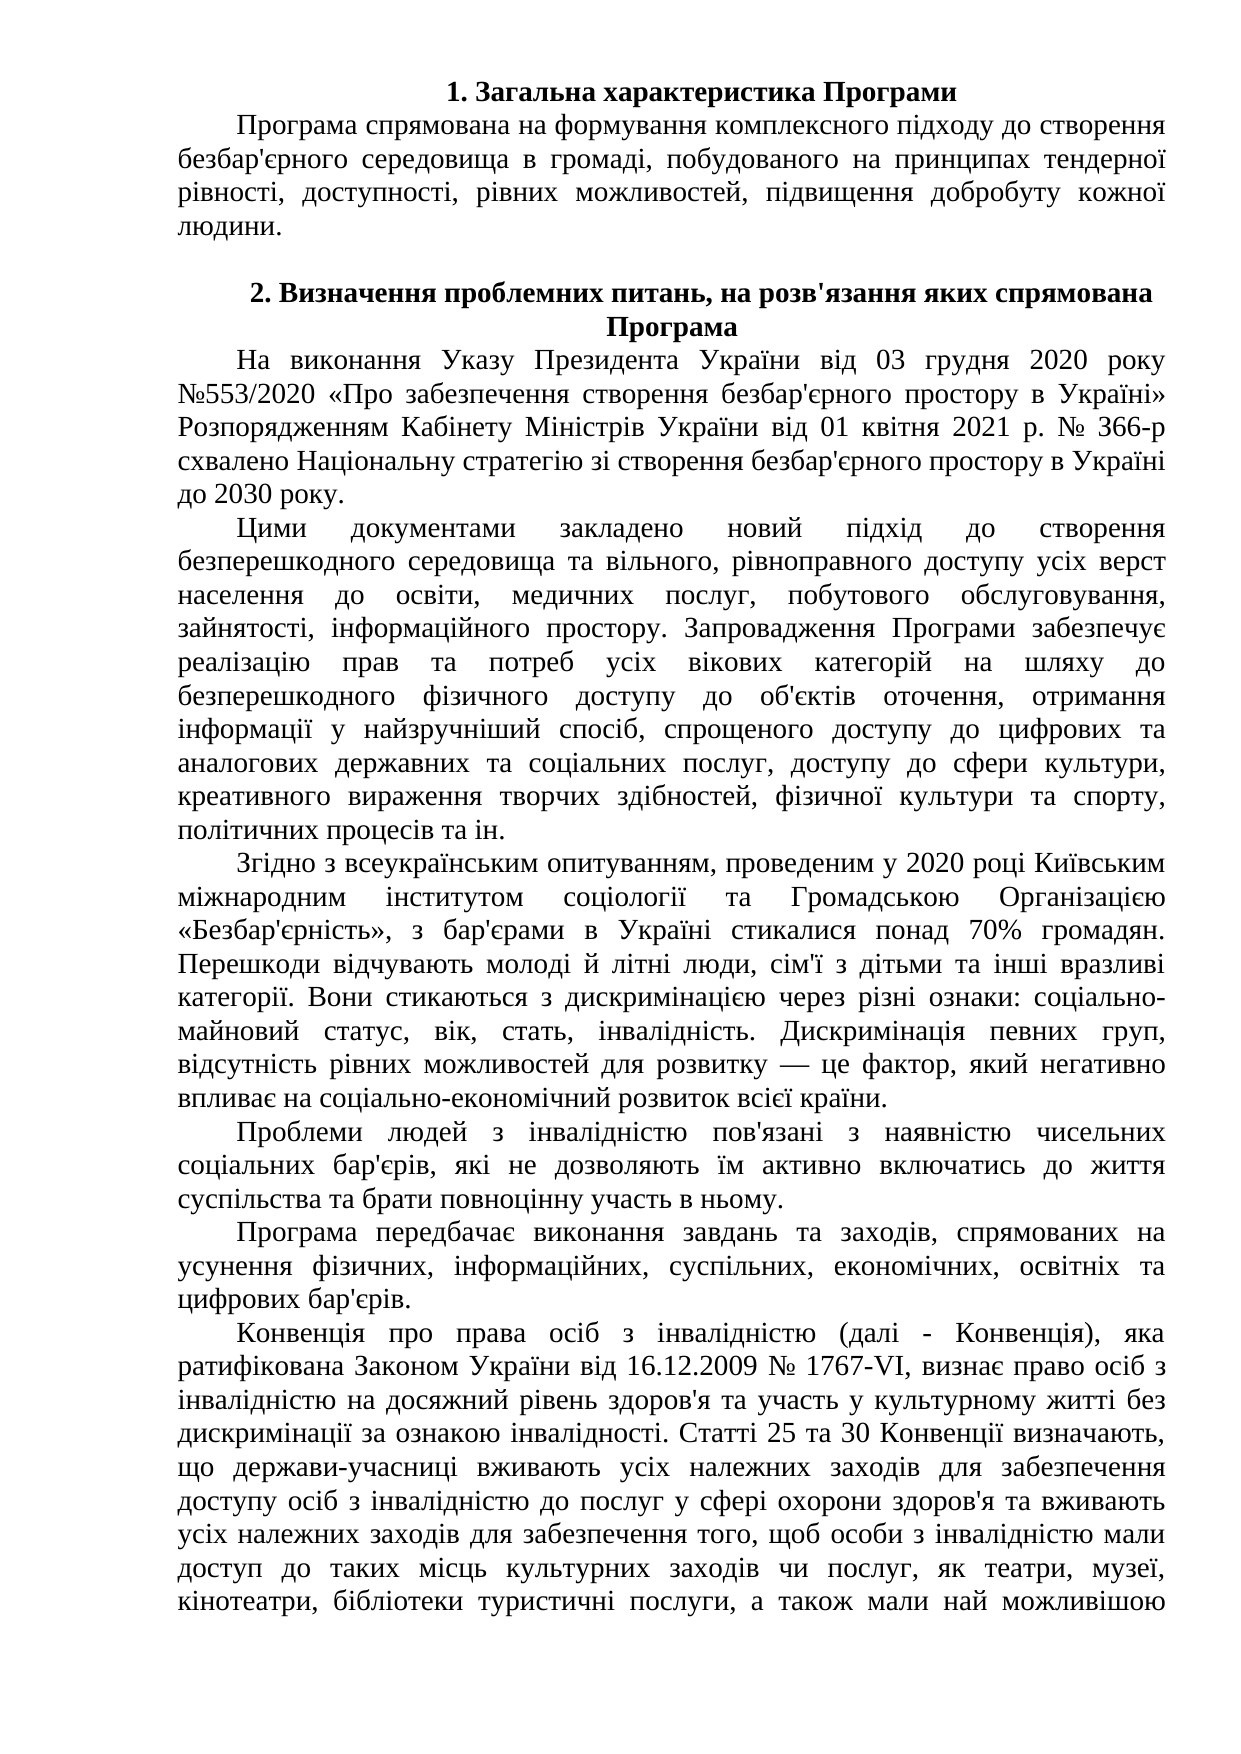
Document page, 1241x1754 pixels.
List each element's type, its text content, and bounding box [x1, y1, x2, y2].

text 1. Загальна характеристика Програми [177, 74, 1167, 107]
text 2. Визначення проблемних питань, на розв'язання яких спрямована Програма [177, 275, 1167, 342]
text На виконання Указу Президента України від 03 грудня 2020 року №553/2020 «Про забезпечення створення безбар'єрного простору в Україні» Розпорядженням Кабінету Міністрів України від 01 квітня 2021 р. № З66-р схвалено Національну стратегію зі створення безбар'єрного простору в Україні до 2030 року. [177, 342, 1167, 510]
text Програма передбачає виконання завдань та заходів, спрямованих на усунення фізичних, інформаційних, суспільних, економічних, освітніх та цифрових бар'єрів. [177, 1214, 1167, 1315]
text Програма спрямована на формування комплексного підходу до створення безбар'єрного середовища в громаді, побудованого на принципах тендерної рівності, доступності, рівних можливостей, підвищення добробуту кожної людини. [177, 107, 1167, 242]
text Цими документами закладено новий підхід до створення безперешкодного середовища та вільного, рівноправного доступу усіх верст населення до освіти, медичних послуг, побутового обслуговування, зайнятості, інформаційного простору. Запровадження Програми забезпечує реалізацію прав та потреб усіх вікових категорій на шляху до безперешкодного фізичного доступу до об'єктів оточення, отримання інформації у найзручніший спосіб, спрощеного доступу до цифрових та аналогових державних та соціальних послуг, доступу до сфери культури, креативного вираження творчих здібностей, фізичної культури та спорту, політичних процесів та ін. [177, 510, 1167, 845]
text Згідно з всеукраїнським опитуванням, проведеним у 2020 році Київським міжнародним інститутом соціології та Громадською Організацією «Безбар'єрність», з бар'єрами в Україні стикалися понад 70% громадян. Перешкоди відчувають молоді й літні люди, сім'ї з дітьми та інші вразливі категорії. Вони стикаються з дискримінацією через різні ознаки: соціально-майновий статус, вік, стать, інвалідність. Дискримінація певних груп, відсутність рівних можливостей для розвитку — це фактор, який негативно впливає на соціально-економічний розвиток всієї країни. [177, 845, 1167, 1114]
text Проблеми людей з інвалідністю пов'язані з наявністю чисельних соціальних бар'єрів, які не дозволяють їм активно включатись до життя суспільства та брати повноцінну участь в ньому. [177, 1114, 1167, 1214]
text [177, 1315, 1167, 1617]
